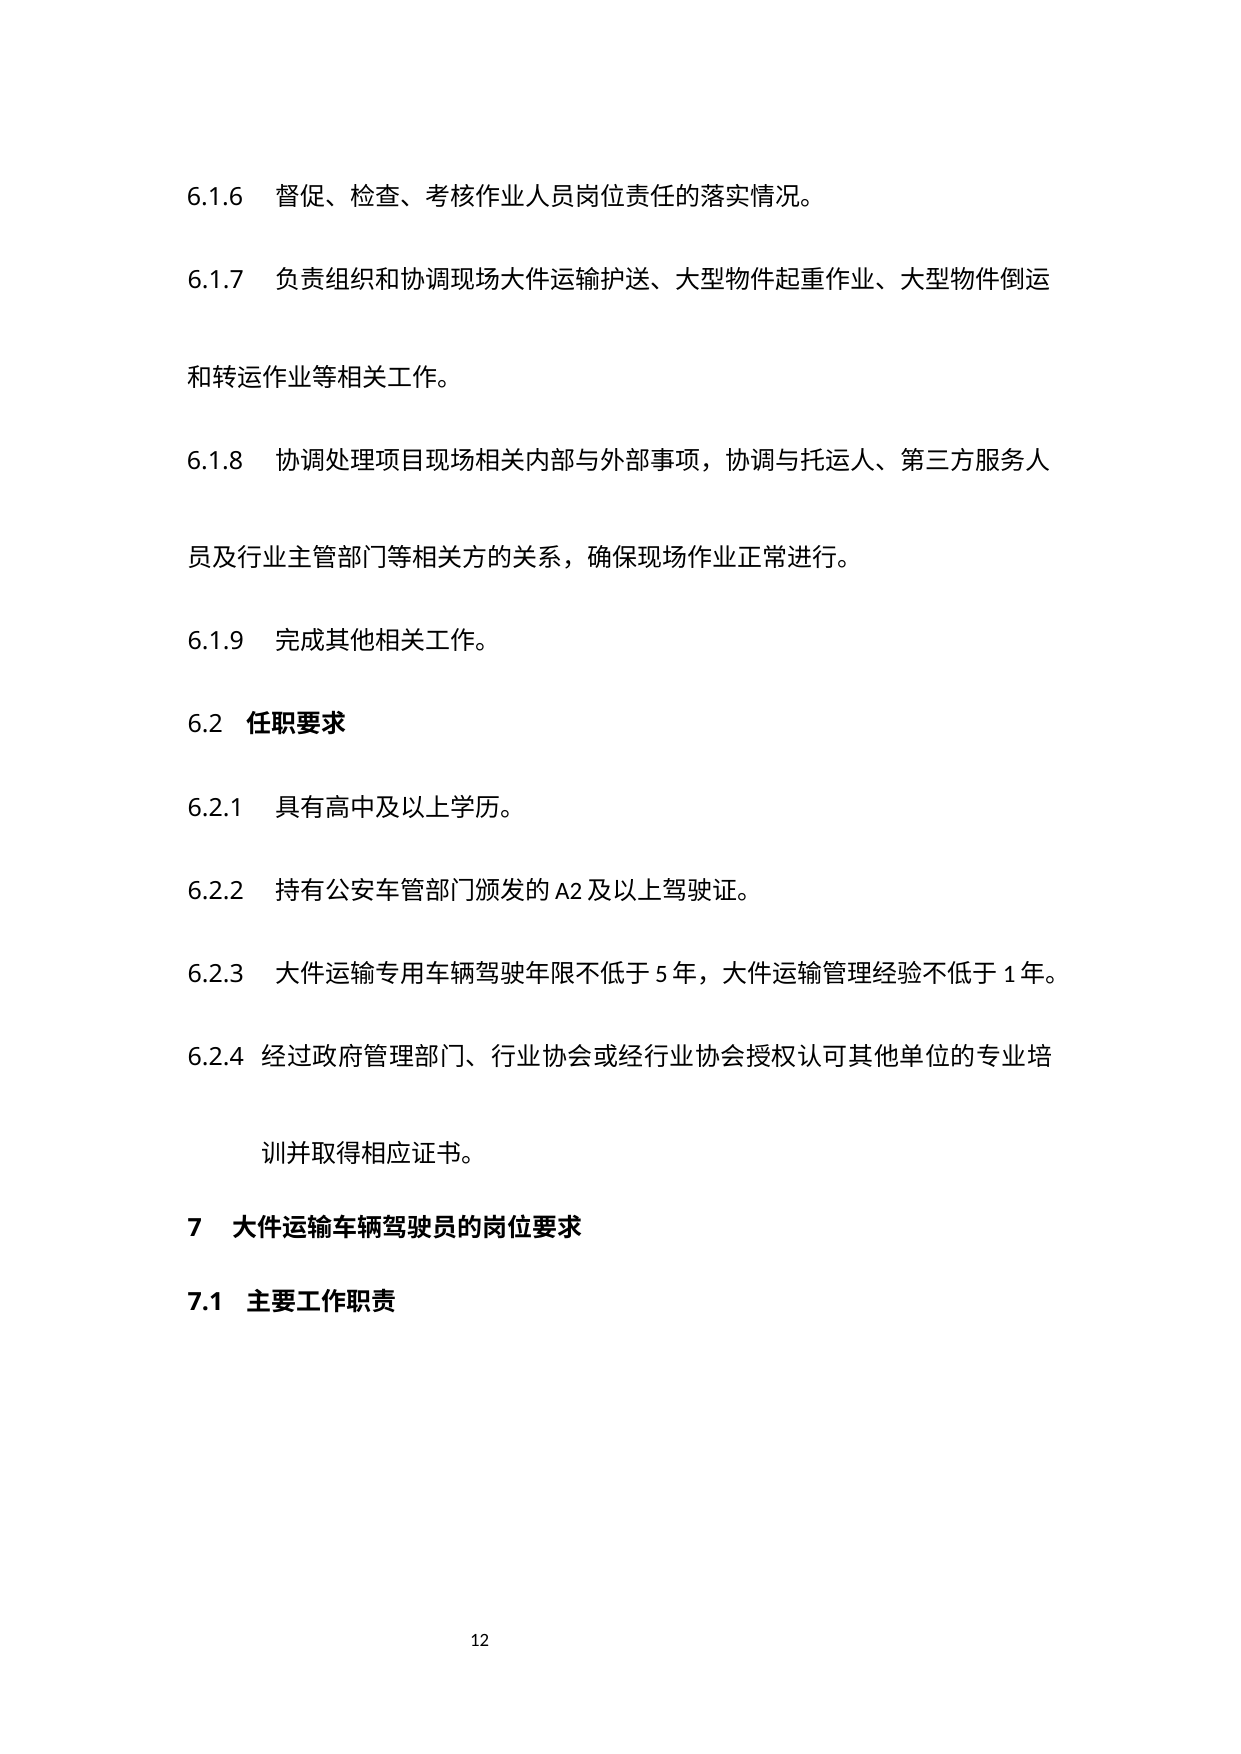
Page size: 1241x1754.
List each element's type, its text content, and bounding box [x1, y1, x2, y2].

subtitle 经过政府管理部门、行业协会或经行业协会授权认可其他单位的专业培训并取得相应证书。 [187, 1022, 1053, 1184]
subtitle 大件运输车辆驾驶员的岗位要求 [187, 1208, 1053, 1244]
subtitle 具有高中及以上学历。 [187, 773, 1053, 838]
subtitle 主要工作职责 [187, 1267, 1053, 1332]
subtitle 大件运输专用车辆驾驶年限不低于5年，大件运输管理经验不低于1年。 [187, 939, 1053, 1004]
subtitle 任职要求 [187, 689, 1053, 754]
subtitle 负责组织和协调现场大件运输护送、大型物件起重作业、大型物件倒运和转运作业等相关工作。 [187, 245, 1053, 408]
subtitle 完成其他相关工作。 [187, 606, 1053, 671]
subtitle 督促、检查、考核作业人员岗位责任的落实情况。 [187, 162, 1053, 227]
subtitle 协调处理项目现场相关内部与外部事项，协调与托运人、第三方服务人员及行业主管部门等相关方的关系，确保现场作业正常进行。 [187, 426, 1053, 588]
subtitle 持有公安车管部门颁发的A2及以上驾驶证。 [187, 856, 1053, 921]
